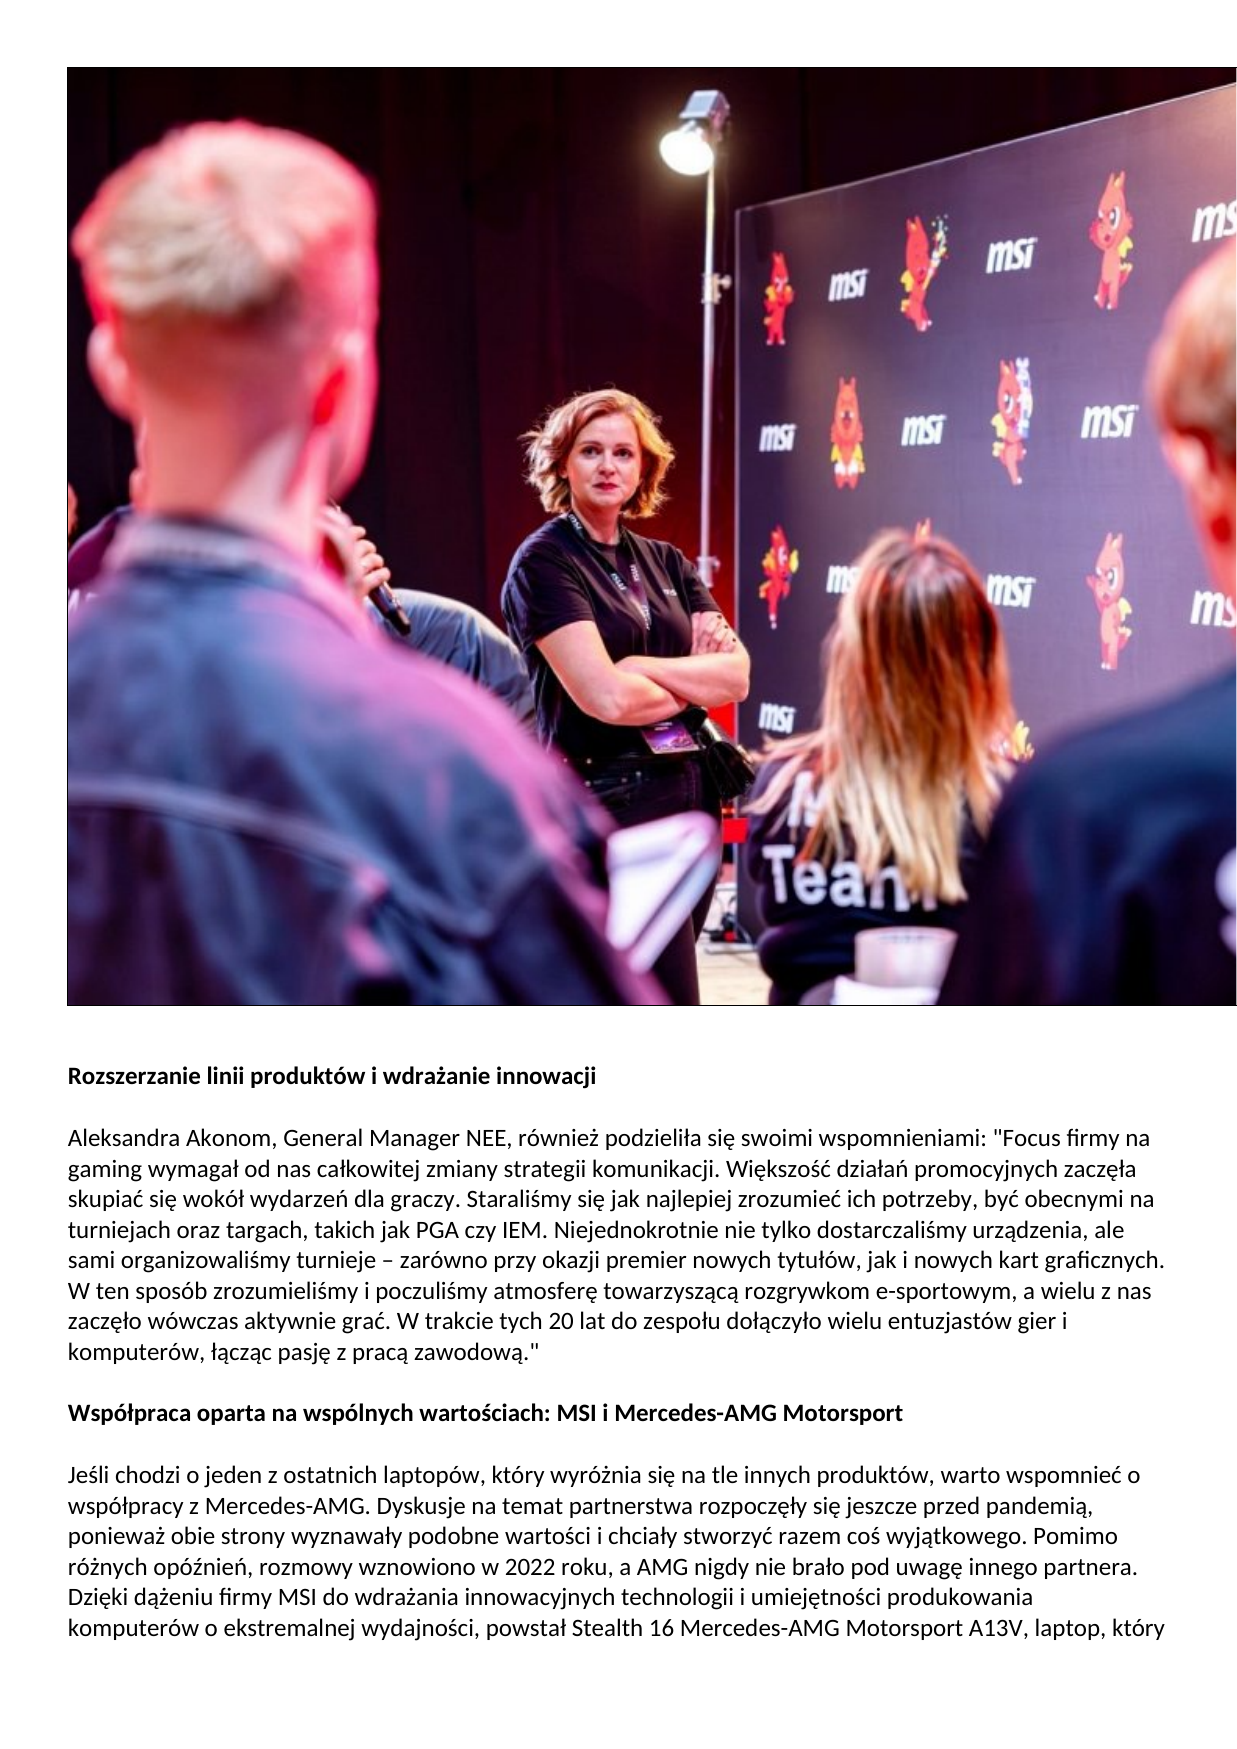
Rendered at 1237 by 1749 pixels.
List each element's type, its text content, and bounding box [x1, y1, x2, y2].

text Rozszerzanie linii produktów i wdrażanie innowacji [68, 1060, 1169, 1091]
text Współpraca oparta na wspólnych wartościach: MSI i Mercedes-AMG Motorsport [68, 1398, 1169, 1428]
text Aleksandra Akonom, General Manager NEE, również podzieliła się swoimi wspomnieniami: "Focus firmy na gaming wymagał od nas całkowitej zmiany strategii komunikacji. Większość działań promocyjnych zaczęła skupiać się wokół wydarzeń dla graczy. Staraliśmy się jak najlepiej zrozumieć ich potrzeby, być obecnymi na turniejach oraz targach, takich jak PGA czy IEM. Niejednokrotnie nie tylko dostarczaliśmy urządzenia, ale sami organizowaliśmy turnieje – zarówno przy okazji premier nowych tytułów, jak i nowych kart graficznych. W ten sposób zrozumieliśmy i poczuliśmy atmosferę towarzyszącą rozgrywkom e-sportowym, a wielu z nas zaczęło wówczas aktywnie grać. W trakcie tych 20 lat do zespołu dołączyło wielu entuzjastów gier i komputerów, łącząc pasję z pracą zawodową." [68, 1122, 1169, 1366]
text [68, 1459, 1169, 1642]
picture [68, 68, 1237, 1005]
